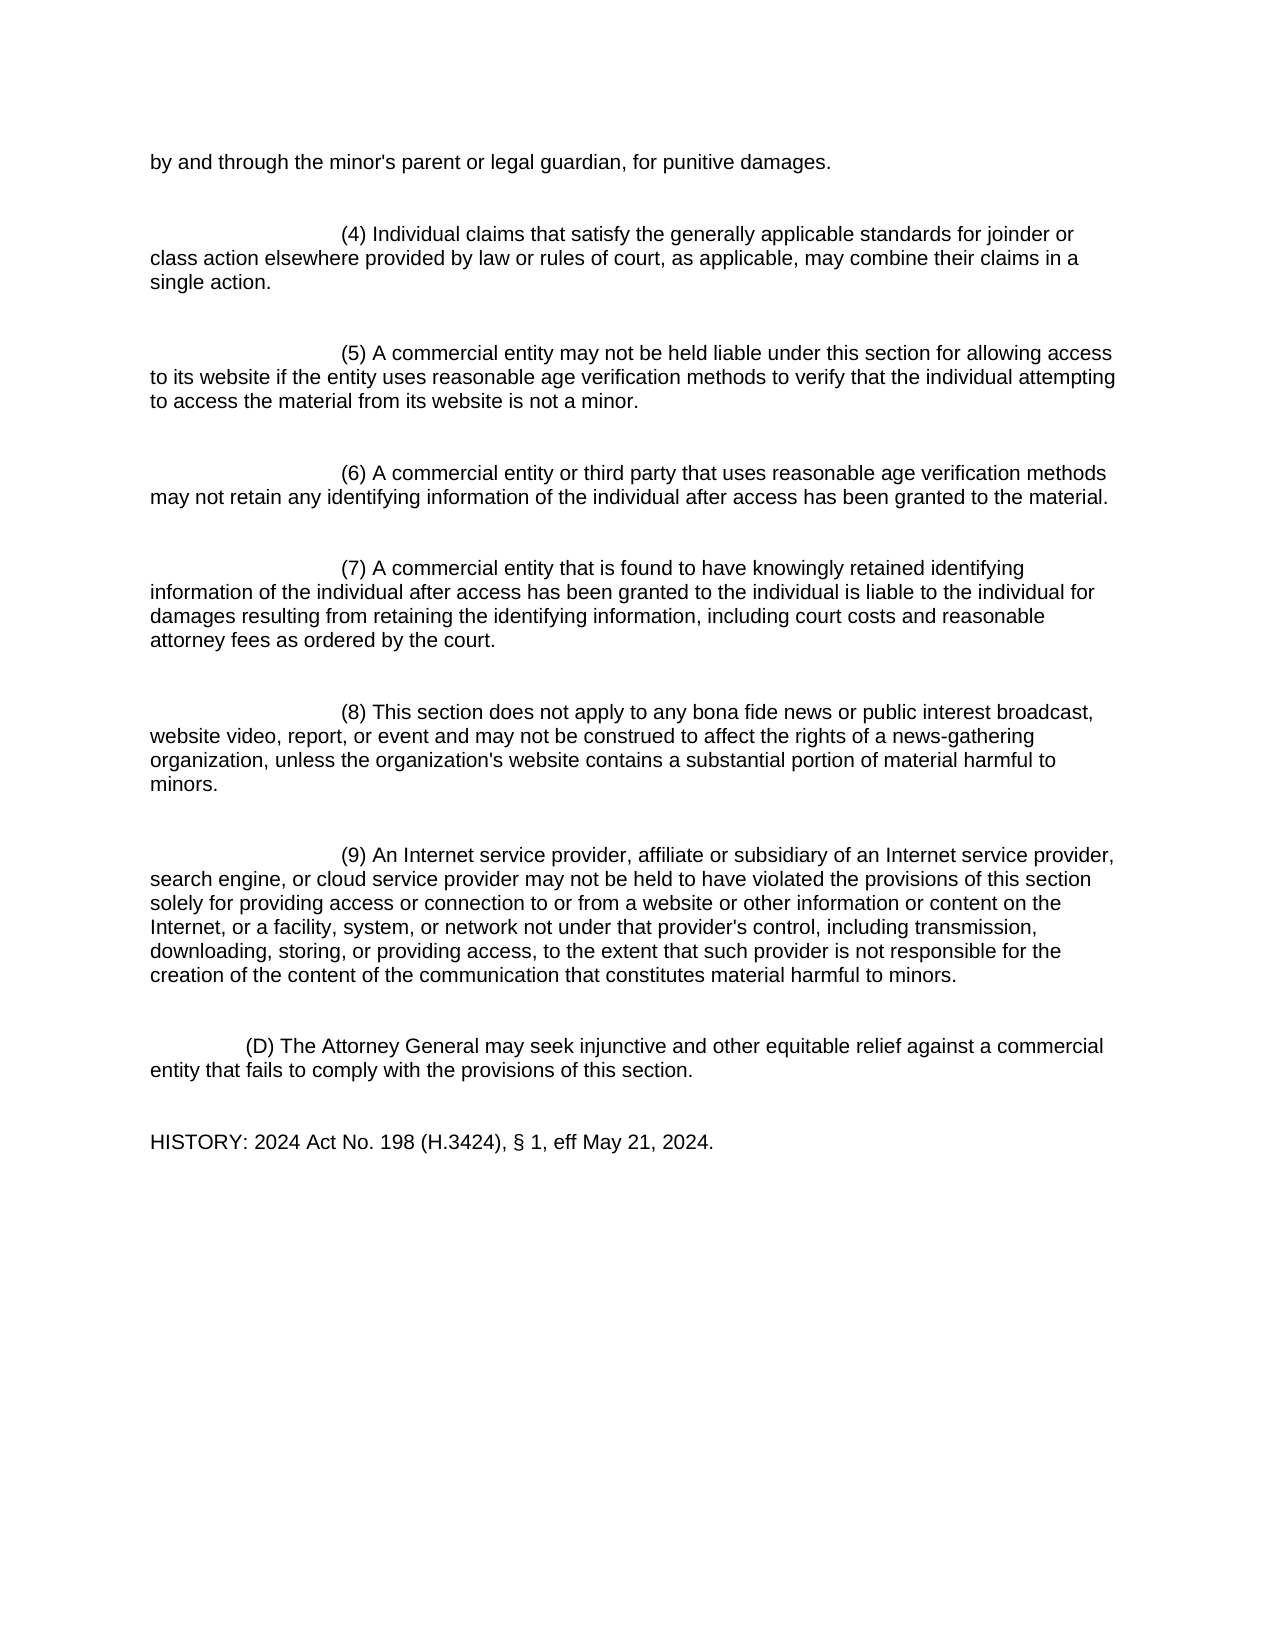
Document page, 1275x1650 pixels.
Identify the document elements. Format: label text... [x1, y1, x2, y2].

text (7) A commercial entity that is found to have knowingly retained identifying information of the individual after access has been granted to the individual is liable to the individual for damages resulting from retaining the identifying information, including court costs and reasonable attorney fees as ordered by the court. [150, 556, 1125, 676]
text (6) A commercial entity or third party that uses reasonable age verification methods may not retain any identifying information of the individual after access has been granted to the material. [150, 461, 1125, 532]
text HISTORY: 2024 Act No. 198 (H.3424), § 1, eff May 21, 2024. [150, 1130, 1125, 1177]
text (4) Individual claims that satisfy the generally applicable standards for joinder or class action elsewhere provided by law or rules of court, as applicable, may combine their claims in a single action. [150, 222, 1125, 317]
text (D) The Attorney General may seek injunctive and other equitable relief against a commercial entity that fails to comply with the provisions of this section. [150, 1034, 1125, 1106]
text (9) An Internet service provider, affiliate or subsidiary of an Internet service provider, search engine, or cloud service provider may not be held to have violated the provisions of this section solely for providing access or connection to or from a website or other information or content on the Internet, or a facility, system, or network not under that provider's control, including transmission, downloading, storing, or providing access, to the extent that such provider is not responsible for the creation of the content of the communication that constitutes material harmful to minors. [150, 843, 1125, 1010]
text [150, 150, 1125, 198]
text (5) A commercial entity may not be held liable under this section for allowing access to its website if the entity uses reasonable age verification methods to verify that the individual attempting to access the material from its website is not a minor. [150, 341, 1125, 437]
text (8) This section does not apply to any bona fide news or public interest broadcast, website video, report, or event and may not be construed to affect the rights of a news-gathering organization, unless the organization's website contains a substantial portion of material harmful to minors. [150, 699, 1125, 819]
